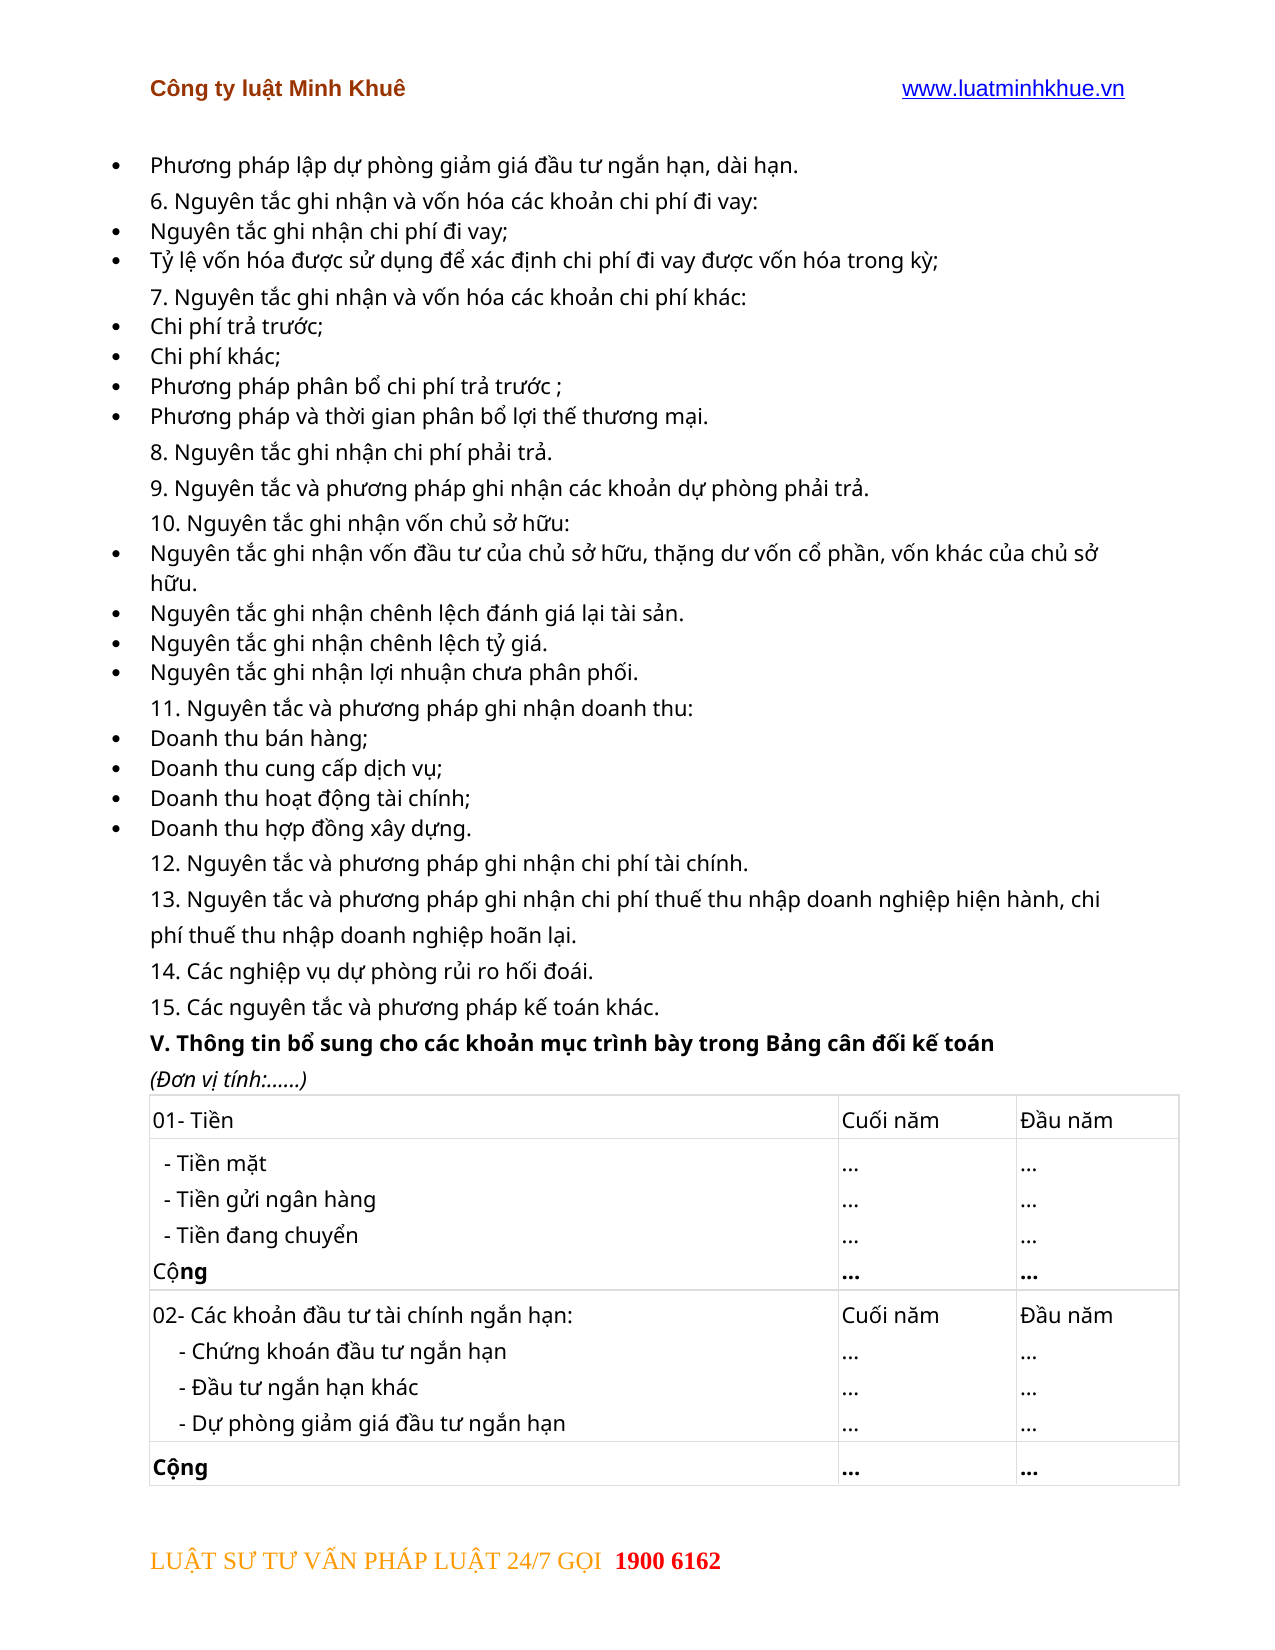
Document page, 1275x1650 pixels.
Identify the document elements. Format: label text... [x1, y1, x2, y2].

text 14. Các nghiệp vụ dự phòng rủi ro hối đoái. [150, 950, 1125, 986]
text 7. Nguyên tắc ghi nhận và vốn hóa các khoản chi phí khác: [150, 275, 1125, 311]
table_cell ... ... ... ... [1017, 1139, 1178, 1289]
table_cell Đầu năm ... ... ... [1017, 1291, 1178, 1441]
list Nguyên tắc ghi nhận chênh lệch tỷ giá. [112, 628, 1125, 657]
list Nguyên tắc ghi nhận vốn đầu tư của chủ sở hữu, thặng dư vốn cổ phần, vốn khác của chủ sở hữu. [112, 538, 1125, 598]
table_header Đầu năm [1017, 1096, 1178, 1138]
table_header Cuối năm [839, 1096, 1016, 1138]
list Tỷ lệ vốn hóa được sử dụng để xác định chi phí đi vay được vốn hóa trong kỳ; [112, 246, 1125, 275]
list Nguyên tắc ghi nhận lợi nhuận chưa phân phối. [112, 657, 1125, 687]
text V. Thông tin bổ sung cho các khoản mục trình bày trong Bảng cân đối kế toán [150, 1022, 1125, 1058]
list Doanh thu hoạt động tài chính; [112, 783, 1125, 812]
text 6. Nguyên tắc ghi nhận và vốn hóa các khoản chi phí đi vay: [150, 180, 1125, 216]
table_header 01- Tiền [150, 1096, 838, 1138]
text 11. Nguyên tắc và phương pháp ghi nhận doanh thu: [150, 687, 1125, 723]
table_cell ... [1017, 1442, 1178, 1484]
text 15. Các nguyên tắc và phương pháp kế toán khác. [150, 986, 1125, 1022]
list Chi phí khác; [112, 341, 1125, 371]
list Chi phí trả trước; [112, 311, 1125, 341]
text 13. Nguyên tắc và phương pháp ghi nhận chi phí thuế thu nhập doanh nghiệp hiện hành, chi phí thuế thu nhập doanh nghiệp hoãn lại. [150, 878, 1125, 950]
text (Đơn vị tính:......) [150, 1058, 1125, 1094]
list Nguyên tắc ghi nhận chênh lệch đánh giá lại tài sản. [112, 598, 1125, 628]
text 9. Nguyên tắc và phương pháp ghi nhận các khoản dự phòng phải trả. [150, 466, 1125, 502]
list Nguyên tắc ghi nhận chi phí đi vay; [112, 216, 1125, 246]
text 12. Nguyên tắc và phương pháp ghi nhận chi phí tài chính. [150, 842, 1125, 878]
table_cell - Tiền mặt - Tiền gửi ngân hàng - Tiền đang chuyển Cộng [150, 1139, 838, 1289]
list Phương pháp phân bổ chi phí trả trước ; [112, 371, 1125, 401]
list Doanh thu cung cấp dịch vụ; [112, 753, 1125, 783]
text 8. Nguyên tắc ghi nhận chi phí phải trả. [150, 430, 1125, 466]
list Phương pháp và thời gian phân bổ lợi thế thương mại. [112, 401, 1125, 430]
table_cell Cộng [150, 1442, 838, 1484]
table_cell Cuối năm ... ... ... [839, 1291, 1016, 1441]
list Doanh thu hợp đồng xây dựng. [112, 812, 1125, 842]
table_cell ... [839, 1442, 1016, 1484]
table_cell ... ... ... ... [839, 1139, 1016, 1289]
list Phương pháp lập dự phòng giảm giá đầu tư ngắn hạn, dài hạn. [112, 150, 1125, 180]
list Doanh thu bán hàng; [112, 723, 1125, 753]
table_cell 02- Các khoản đầu tư tài chính ngắn hạn: - Chứng khoán đầu tư ngắn hạn - Đầu tư ngắn hạn khác - Dự phòng giảm giá đầu tư ngắn hạn [150, 1291, 838, 1441]
text 10. Nguyên tắc ghi nhận vốn chủ sở hữu: [150, 502, 1125, 538]
